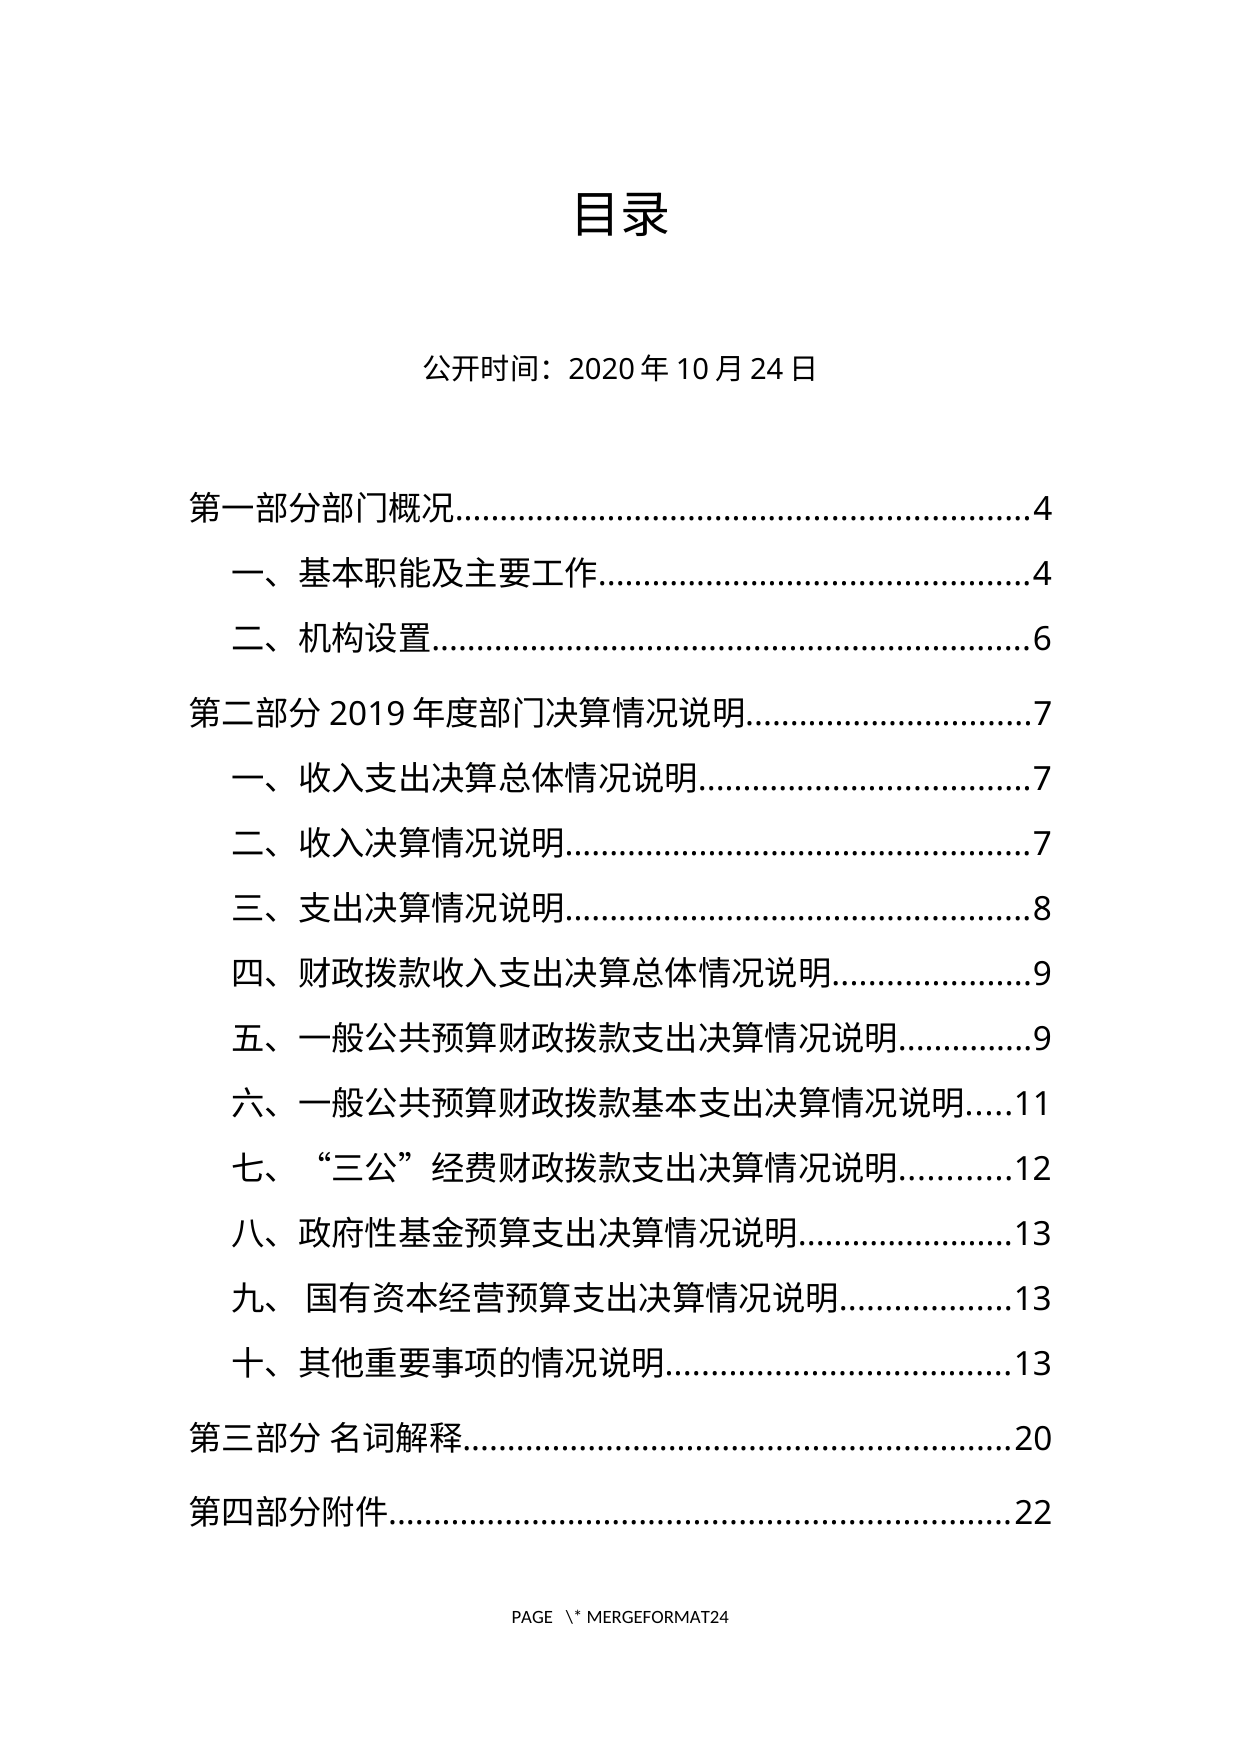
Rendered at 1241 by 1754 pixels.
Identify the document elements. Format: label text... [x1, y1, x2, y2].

text 七、“三公”经费财政拨款支出决算情况说明 12 [231, 1133, 1053, 1198]
text 第一部分部门概况 4 [187, 474, 1053, 539]
text 五、一般公共预算财政拨款支出决算情况说明 9 [231, 1003, 1053, 1068]
text 一、收入支出决算总体情况说明 7 [231, 743, 1053, 808]
text 一、基本职能及主要工作 4 [231, 539, 1053, 604]
text 六、一般公共预算财政拨款基本支出决算情况说明 11 [231, 1068, 1053, 1133]
text 第四部分附件 22 [187, 1478, 1053, 1543]
text 九、 国有资本经营预算支出决算情况说明 13 [231, 1263, 1053, 1328]
text 第三部分 名词解释 20 [187, 1403, 1053, 1468]
text 目录 [187, 162, 1053, 259]
text 二、收入决算情况说明 7 [231, 808, 1053, 873]
text 第二部分 2019年度部门决算情况说明 7 [187, 678, 1053, 743]
text 八、政府性基金预算支出决算情况说明 13 [231, 1198, 1053, 1263]
text 四、财政拨款收入支出决算总体情况说明 9 [231, 938, 1053, 1003]
text 三、支出决算情况说明 8 [231, 873, 1053, 938]
text 二、机构设置 6 [231, 604, 1053, 669]
text 公开时间：2020年10月24日 [187, 334, 1053, 399]
text 十、其他重要事项的情况说明 13 [231, 1328, 1053, 1393]
